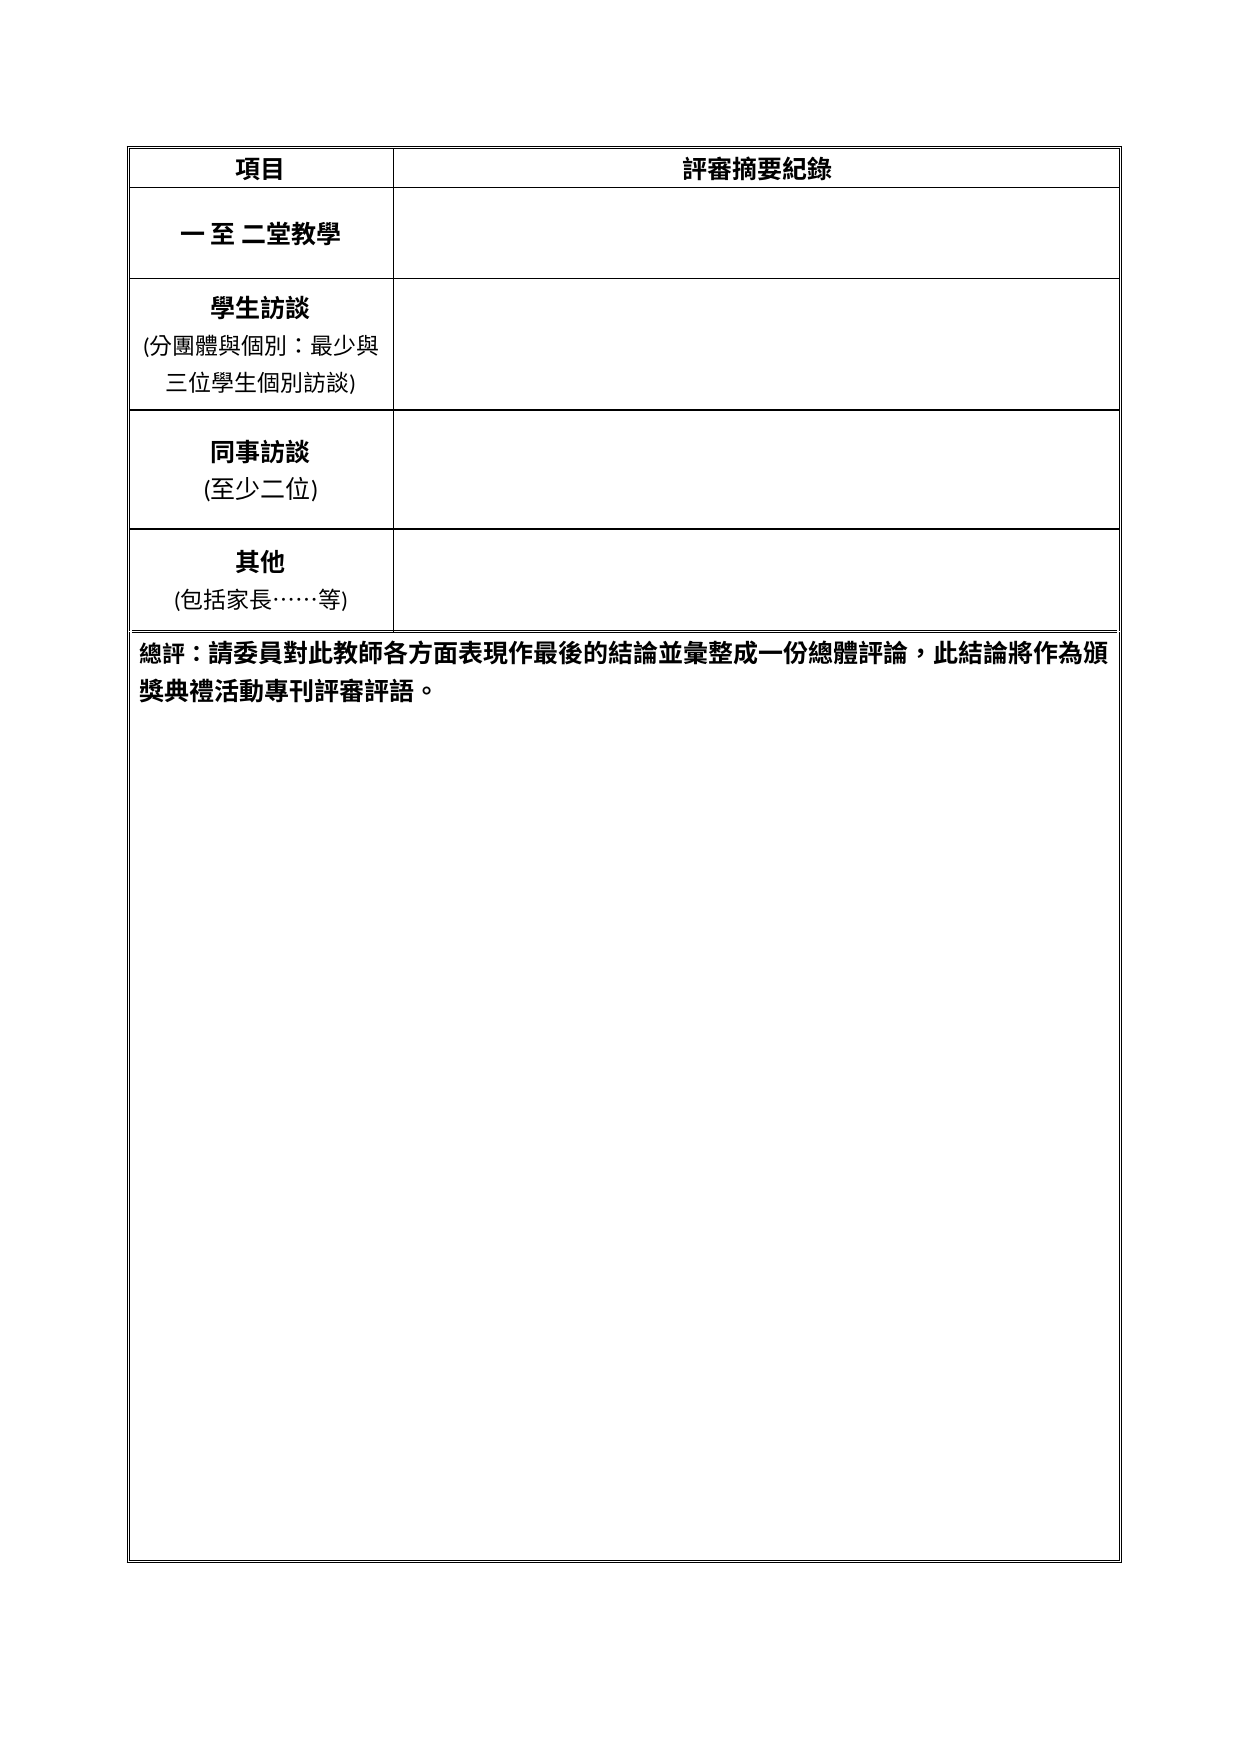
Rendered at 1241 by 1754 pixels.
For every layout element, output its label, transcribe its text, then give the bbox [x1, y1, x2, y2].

table_cell [394, 411, 1119, 528]
table_cell 一 至 二堂教學 [130, 188, 393, 278]
table_cell 其他 (包括家長……等) [130, 530, 393, 630]
table_header 項目 [130, 149, 393, 186]
table_cell 總評：請委員對此教師各方面表現作最後的結論並彙整成一份總體評論，此結論將作為頒獎典禮活動專刊評審評語。 [128, 630, 1121, 1560]
table_cell [394, 279, 1119, 409]
table_cell 同事訪談 (至少二位) [130, 411, 393, 528]
table_cell [394, 530, 1119, 630]
table_cell 學生訪談 (分團體與個別：最少與三位學生個別訪談) [130, 279, 393, 409]
table_header 評審摘要紀錄 [394, 149, 1119, 186]
table_cell [394, 188, 1119, 278]
